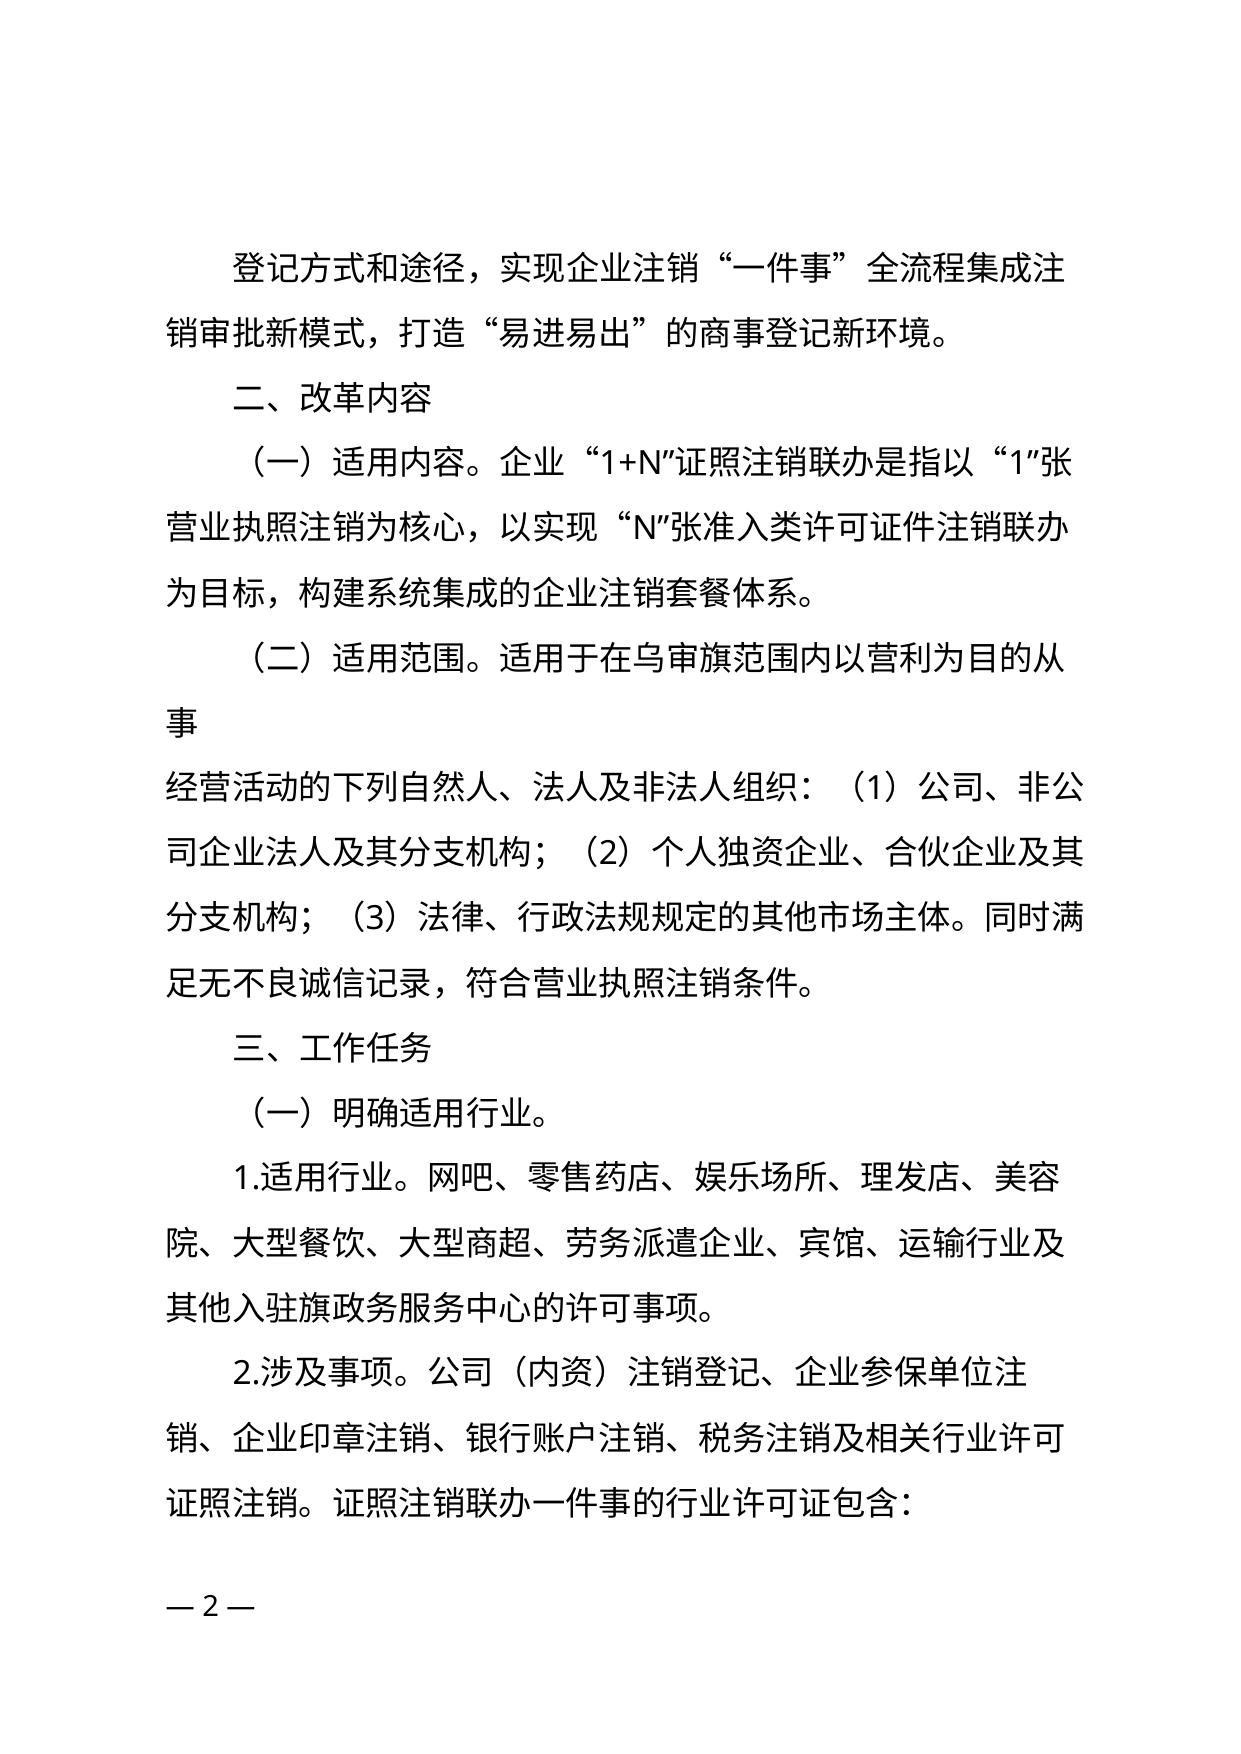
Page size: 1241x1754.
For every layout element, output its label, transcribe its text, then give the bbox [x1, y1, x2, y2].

text 二、改革内容 [165, 363, 1087, 428]
text 经营活动的下列自然人、法人及非法人组织：（1）公司、非公司企业法人及其分支机构；（2）个人独资企业、合伙企业及其分支机构；（3）法律、行政法规规定的其他市场主体。同时满足无不良诚信记录，符合营业执照注销条件。 [165, 753, 1087, 1013]
text （一）适用内容。企业“1+N”证照注销联办是指以“1”张营业执照注销为核心，以实现“N”张准入类许可证件注销联办为目标，构建系统集成的企业注销套餐体系。 [165, 428, 1087, 623]
text 2.涉及事项。公司（内资）注销登记、企业参保单位注销、企业印章注销、银行账户注销、税务注销及相关行业许可证照注销。证照注销联办一件事的行业许可证包含： [165, 1338, 1087, 1533]
text 登记方式和途径，实现企业注销“一件事”全流程集成注销审批新模式，打造“易进易出”的商事登记新环境。 [165, 233, 1087, 363]
text 三、工作任务 [165, 1013, 1087, 1078]
text （二）适用范围。适用于在乌审旗范围内以营利为目的从事 [165, 623, 1087, 753]
text （一）明确适用行业。 [165, 1078, 1087, 1143]
text 1.适用行业。网吧、零售药店、娱乐场所、理发店、美容院、大型餐饮、大型商超、劳务派遣企业、宾馆、运输行业及其他入驻旗政务服务中心的许可事项。 [165, 1143, 1087, 1338]
